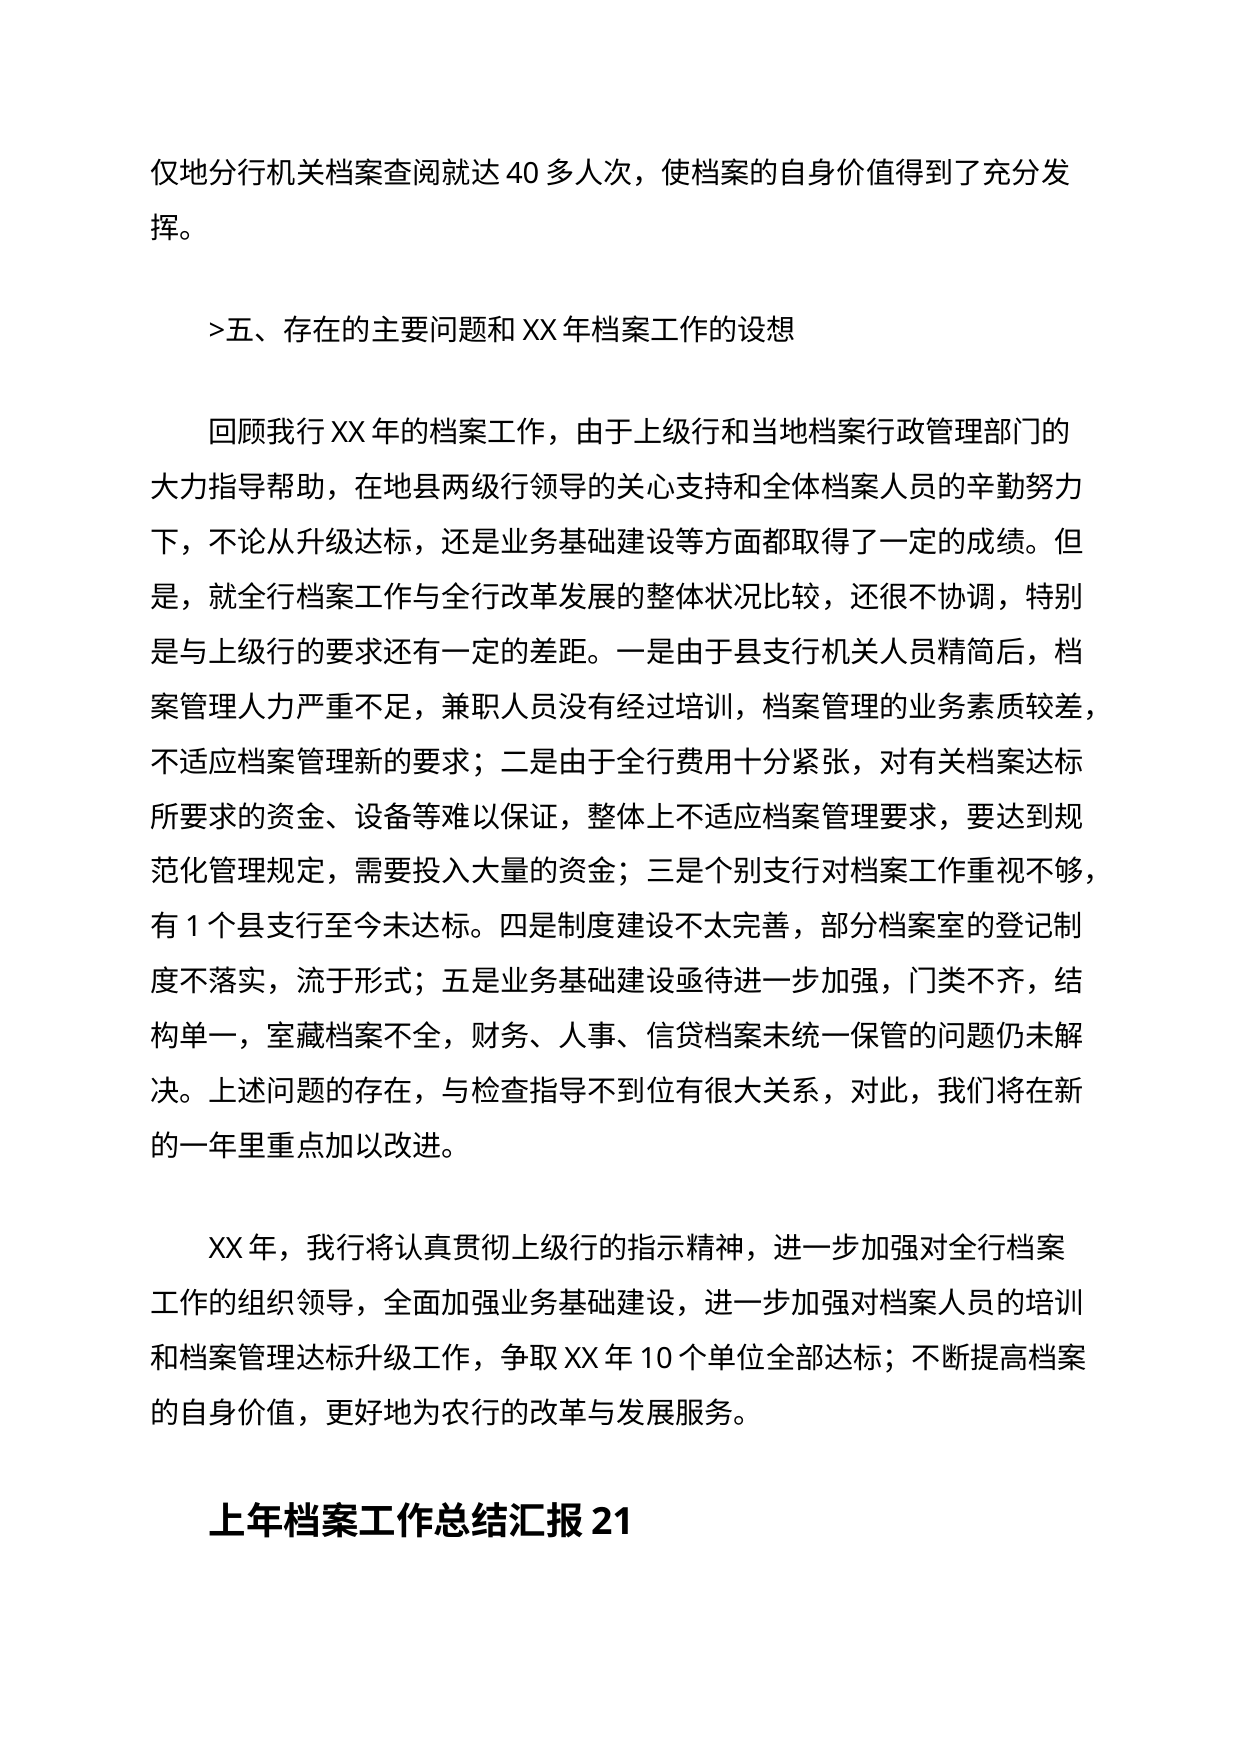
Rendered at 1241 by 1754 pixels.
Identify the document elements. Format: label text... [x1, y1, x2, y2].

text XX年，我行将认真贯彻上级行的指示精神，进一步加强对全行档案工作的组织领导，全面加强业务基础建设，进一步加强对档案人员的培训和档案管理达标升级工作，争取XX年10个单位全部达标；不断提高档案的自身价值，更好地为农行的改革与发展服务。 [150, 1224, 1090, 1432]
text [150, 150, 1090, 247]
text 回顾我行XX年的档案工作，由于上级行和当地档案行政管理部门的大力指导帮助，在地县两级行领导的关心支持和全体档案人员的辛勤努力下，不论从升级达标，还是业务基础建设等方面都取得了一定的成绩。但是，就全行档案工作与全行改革发展的整体状况比较，还很不协调，特别是与上级行的要求还有一定的差距。一是由于县支行机关人员精简后，档案管理人力严重不足，兼职人员没有经过培训，档案管理的业务素质较差，不适应档案管理新的要求；二是由于全行费用十分紧张，对有关档案达标所要求的资金、设备等难以保证，整体上不适应档案管理要求，要达到规范化管理规定，需要投入大量的资金；三是个别支行对档案工作重视不够，有1个县支行至今未达标。四是制度建设不太完善，部分档案室的登记制度不落实，流于形式；五是业务基础建设亟待进一步加强，门类不齐，结构单一，室藏档案不全，财务、人事、信贷档案未统一保管的问题仍未解决。上述问题的存在，与检查指导不到位有很大关系，对此，我们将在新的一年里重点加以改进。 [150, 409, 1090, 1165]
text 上年档案工作总结汇报21 [150, 1491, 1090, 1546]
text >五、存在的主要问题和XX年档案工作的设想 [150, 307, 1090, 349]
